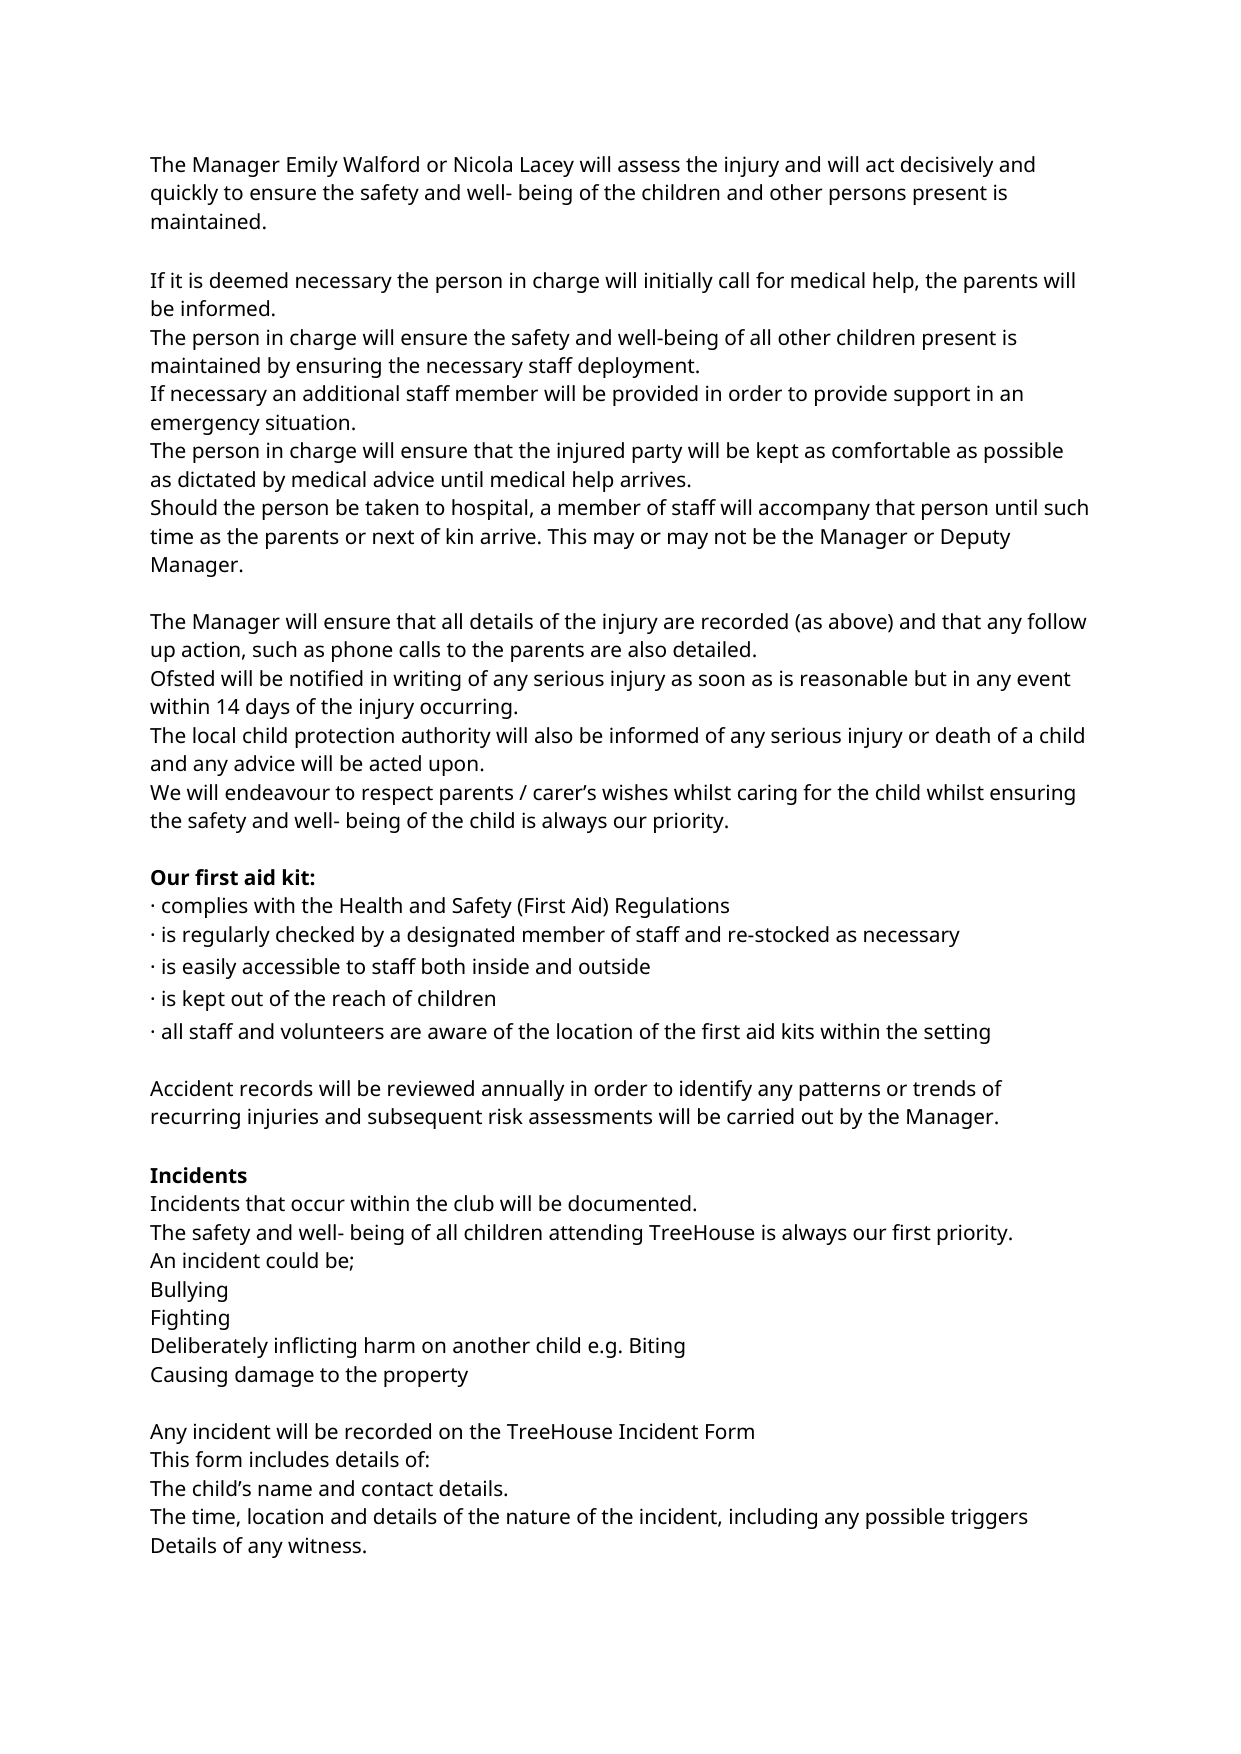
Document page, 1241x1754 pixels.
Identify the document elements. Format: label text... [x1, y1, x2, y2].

text · is easily accessible to staff both inside and outside [150, 952, 1090, 981]
text The child’s name and contact details. [150, 1474, 1090, 1502]
text Bullying [150, 1275, 1090, 1303]
text Deliberately inflicting harm on another child e.g. Biting [150, 1332, 1090, 1360]
text · complies with the Health and Safety (First Aid) Regulations [150, 891, 1090, 920]
text Ofsted will be notified in writing of any serious injury as soon as is reasonable but in any event within 14 days of the injury occurring. [150, 664, 1090, 721]
text · is regularly checked by a designated member of staff and re-stocked as necessary [150, 920, 1090, 948]
text Should the person be taken to hospital, a member of staff will accompany that person until such time as the parents or next of kin arrive. This may or may not be the Manager or Deputy Manager. [150, 493, 1090, 579]
text The Manager Emily Walford or Nicola Lacey will assess the injury and will act decisively and quickly to ensure the safety and well- being of the children and other persons present is maintained. [150, 150, 1090, 235]
text The Manager will ensure that all details of the injury are recorded (as above) and that any follow up action, such as phone calls to the parents are also detailed. [150, 607, 1090, 664]
text This form includes details of: [150, 1445, 1090, 1474]
text Fighting [150, 1303, 1090, 1332]
text The time, location and details of the nature of the incident, including any possible triggers [150, 1502, 1090, 1531]
text If it is deemed necessary the person in charge will initially call for medical help, the parents will be informed. [150, 266, 1090, 323]
text Causing damage to the property [150, 1360, 1090, 1388]
text The person in charge will ensure the safety and well-being of all other children present is maintained by ensuring the necessary staff deployment. [150, 323, 1090, 379]
text If necessary an additional staff member will be provided in order to provide support in an emergency situation. [150, 379, 1090, 436]
text The local child protection authority will also be informed of any serious injury or death of a child and any advice will be acted upon. [150, 721, 1090, 778]
text The person in charge will ensure that the injured party will be kept as comfortable as possible as dictated by medical advice until medical help arrives. [150, 436, 1090, 493]
text · all staff and volunteers are aware of the location of the first aid kits within the setting [150, 1017, 1090, 1045]
text We will endeavour to respect parents / carer’s wishes whilst caring for the child whilst ensuring the safety and well- being of the child is always our priority. [150, 778, 1090, 834]
text An incident could be; [150, 1246, 1090, 1275]
text Our first aid kit: [150, 863, 1090, 891]
text The safety and well- being of all children attending TreeHouse is always our first priority. [150, 1218, 1090, 1246]
text · is kept out of the reach of children [150, 984, 1090, 1013]
text Accident records will be reviewed annually in order to identify any patterns or trends of recurring injuries and subsequent risk assessments will be carried out by the Manager. [150, 1074, 1090, 1131]
text Details of any witness. [150, 1531, 1090, 1559]
text Incidents that occur within the club will be documented. [150, 1189, 1090, 1218]
text Incidents [150, 1161, 1090, 1189]
text Any incident will be recorded on the TreeHouse Incident Form [150, 1417, 1090, 1445]
